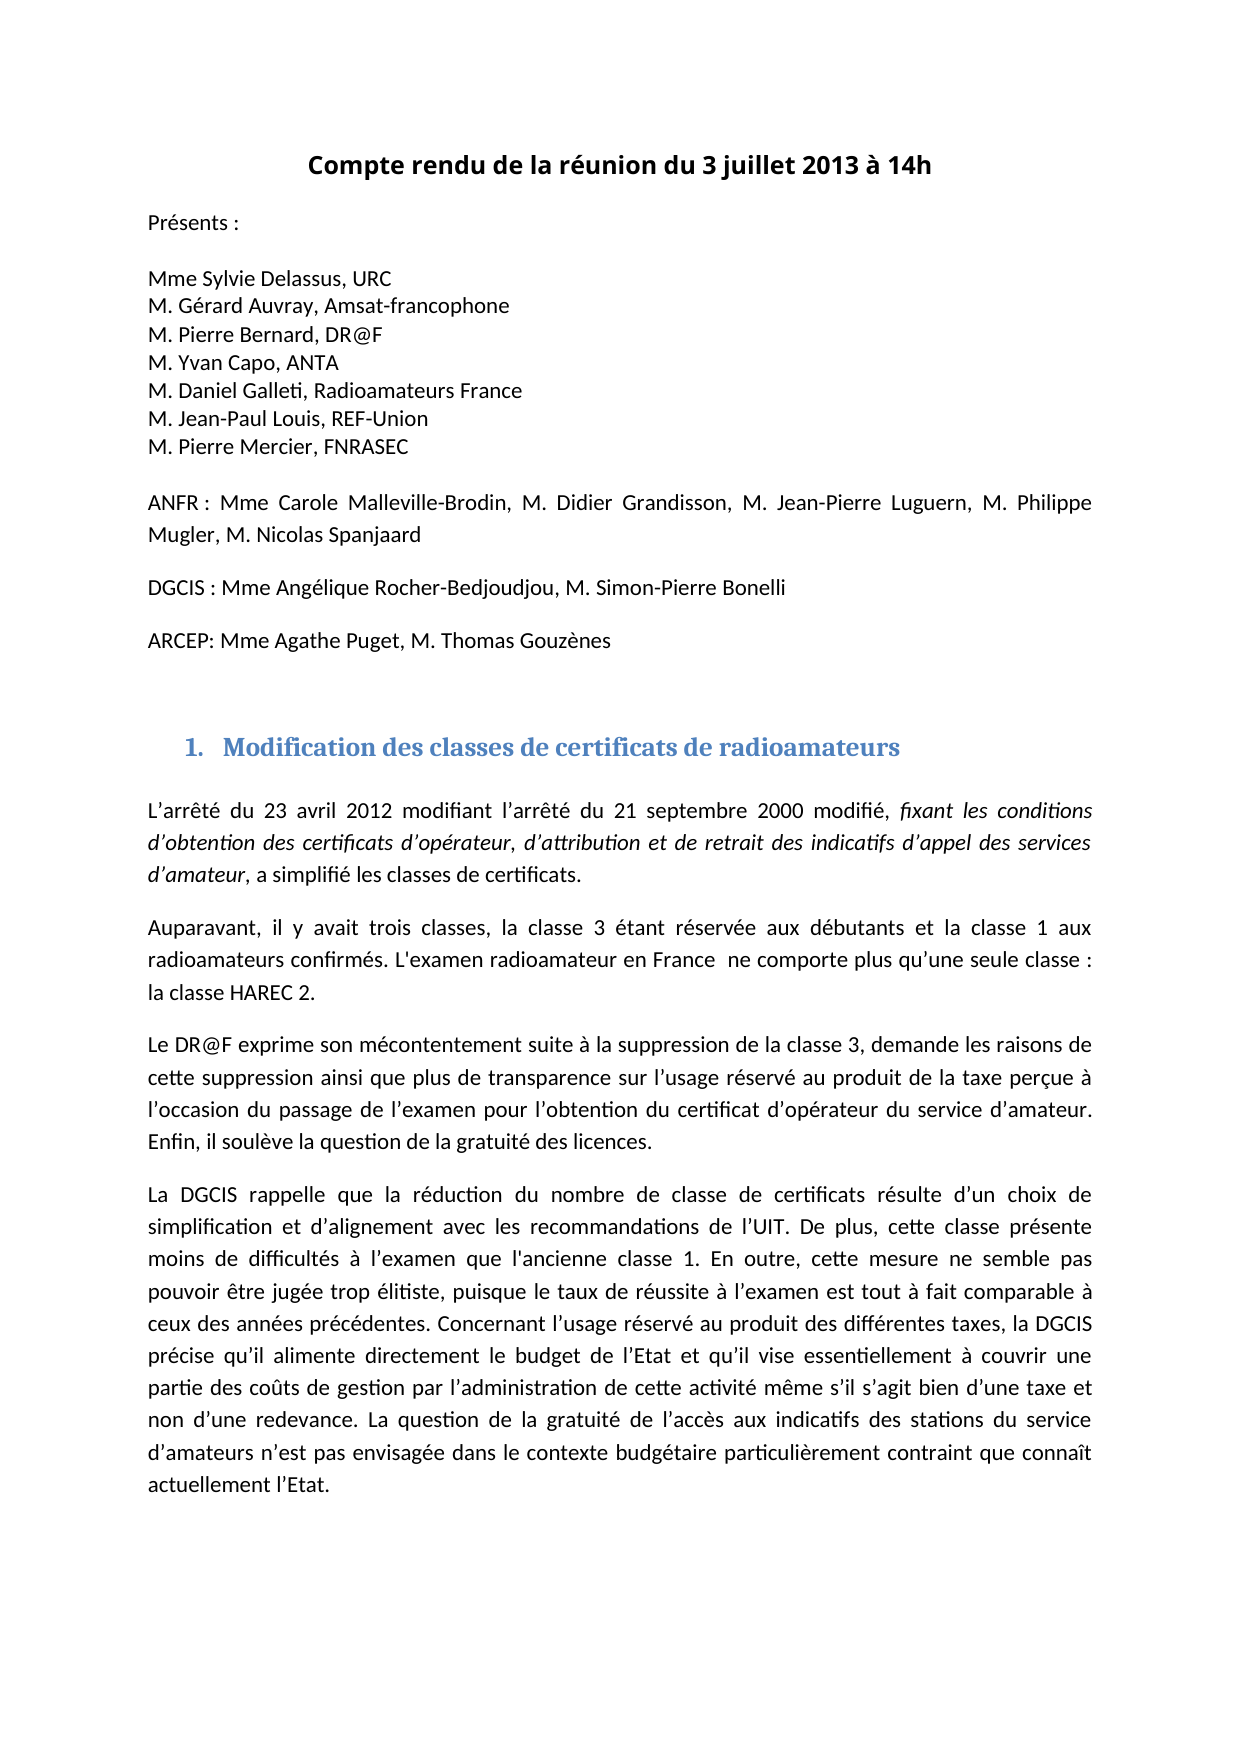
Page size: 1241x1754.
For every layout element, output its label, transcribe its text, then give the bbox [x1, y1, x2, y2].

text ARCEP: Mme Agathe Puget, M. Thomas Gouzènes [148, 626, 1093, 654]
text Compte rendu de la réunion du à [148, 148, 1093, 182]
text Auparavant, il y avait trois classes, la classe 3 étant réservée aux débutants et la classe 1 aux radioamateurs confirmés. L'examen radioamateur en France ne comporte plus qu’une seule classe : la classe HAREC 2. [148, 913, 1093, 1006]
text M. Gérard Auvray, Amsat-francophone [148, 292, 1093, 320]
text Présents : [148, 208, 1093, 236]
text M. Jean-Paul Louis, REF-Union [148, 404, 1093, 432]
text M. Daniel Galleti, Radioamateurs France [148, 376, 1093, 404]
text La DGCIS rappelle que la réduction du nombre de classe de certificats résulte d’un choix de simplification et d’alignement avec les recommandations de l’UIT. De plus, cette classe présente moins de difficultés à l’examen que l'ancienne classe 1. En outre, cette mesure ne semble pas pouvoir être jugée trop élitiste, puisque le taux de réussite à l’examen est tout à fait comparable à ceux des années précédentes. Concernant l’usage réservé au produit des différentes taxes, la DGCIS précise qu’il alimente directement le budget de l’Etat et qu’il vise essentiellement à couvrir une partie des coûts de gestion par l’administration de cette activité même s’il s’agit bien d’une taxe et non d’une redevance. La question de la gratuité de l’accès aux indicatifs des stations du service d’amateurs n’est pas envisagée dans le contexte budgétaire particulièrement contraint que connaît actuellement l’Etat. [148, 1180, 1093, 1498]
subtitle Modification des classes de certificats de radioamateurs [185, 732, 1093, 763]
text DGCIS : Mme Angélique Rocher-Bedjoudjou, M. Simon-Pierre Bonelli [148, 573, 1093, 601]
text L’arrêté du modifiant l’arrêté du modifié, fixant les conditions d’obtention des certificats d’opérateur, d’attribution et de retrait des indicatifs d’appel des services d’amateur, a simplifié les classes de certificats. [148, 796, 1093, 888]
text ANFR : Mme Carole Malleville-Brodin, M. Didier Grandisson, M. Jean-Pierre Luguern, M. Philippe Mugler, M. Nicolas Spanjaard [148, 488, 1093, 548]
text Mme Sylvie Delassus, URC [148, 264, 1093, 292]
text M. Pierre Bernard, DR@F [148, 320, 1093, 348]
text M. Yvan Capo, ANTA [148, 348, 1093, 376]
text Le DR@F exprime son mécontentement suite à la suppression de la classe 3, demande les raisons de cette suppression ainsi que plus de transparence sur l’usage réservé au produit de la taxe perçue à l’occasion du passage de l’examen pour l’obtention du certificat d’opérateur du service d’amateur. Enfin, il soulève la question de la gratuité des licences. [148, 1031, 1093, 1155]
text M. Pierre Mercier, FNRASEC [148, 432, 1093, 460]
